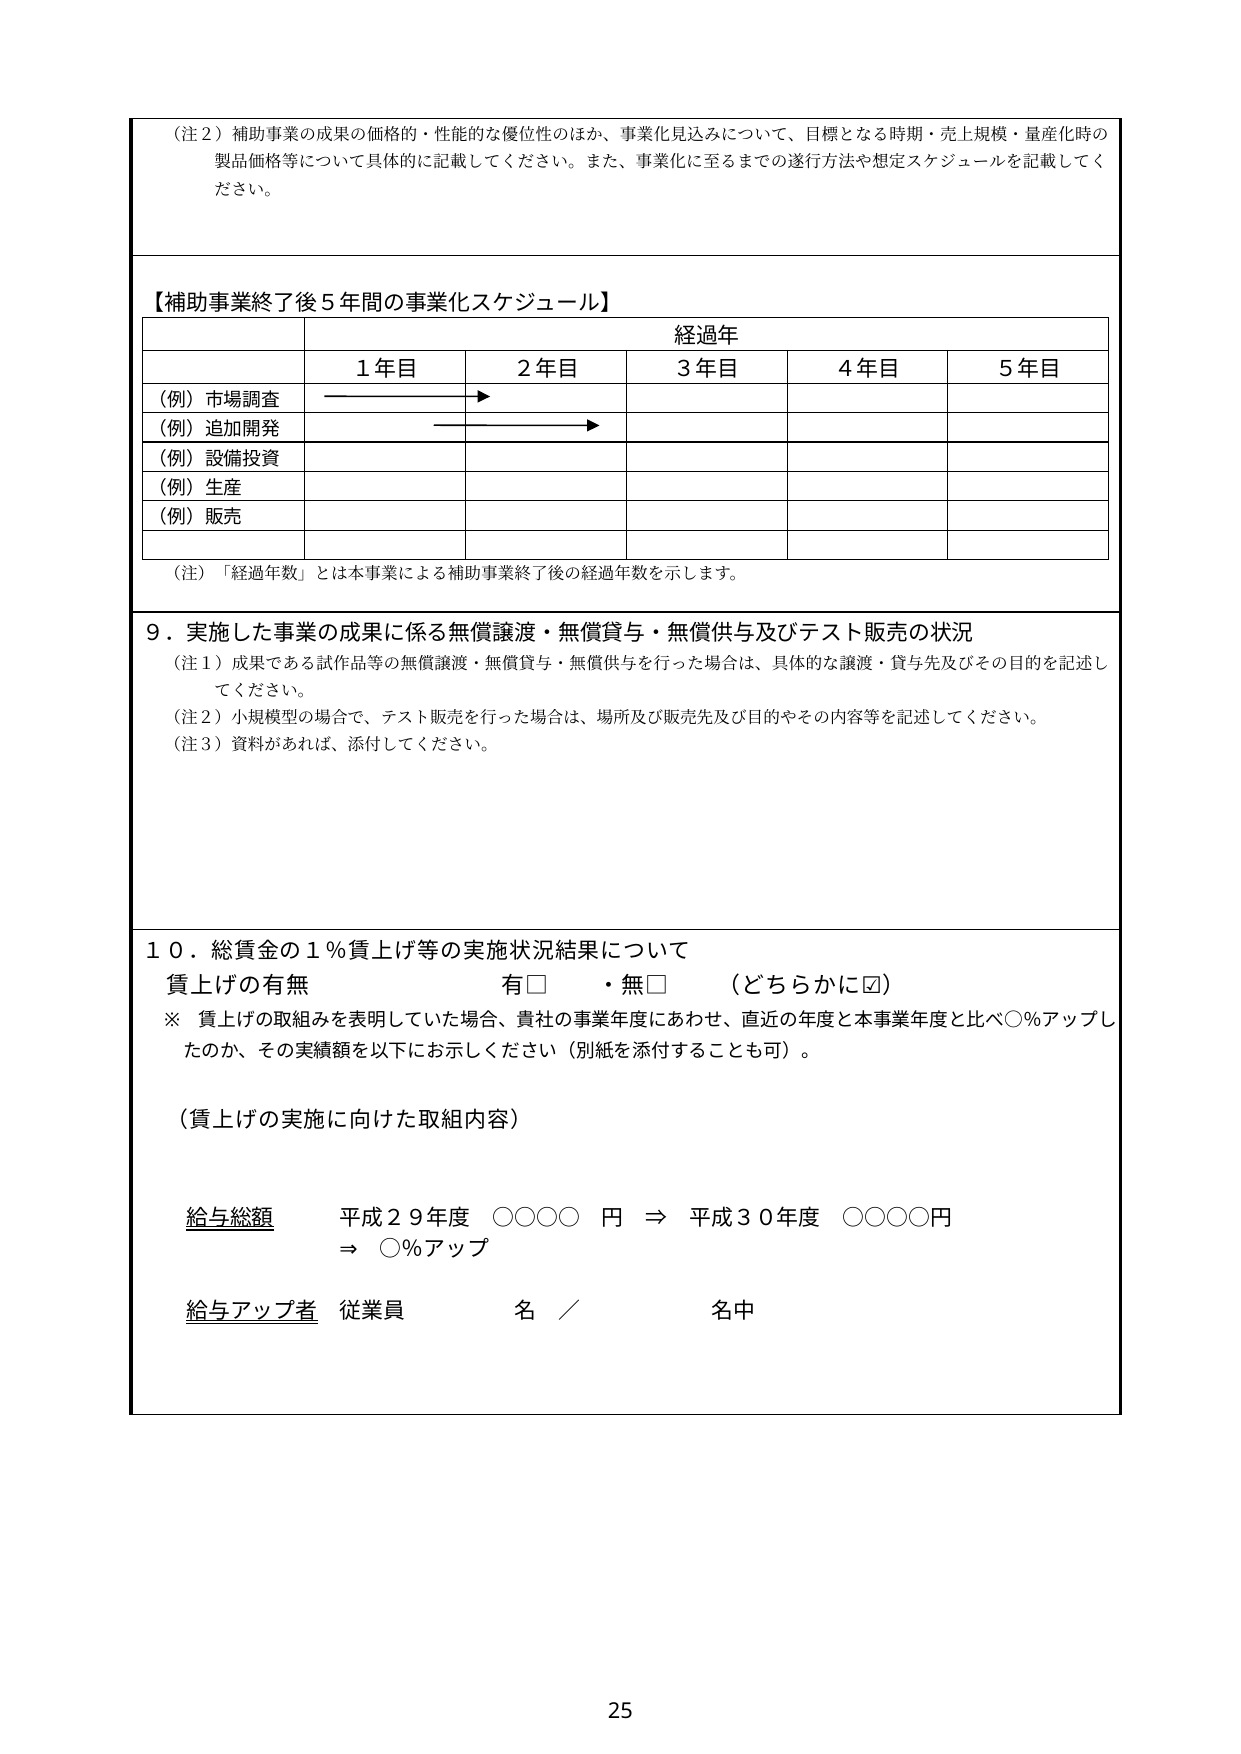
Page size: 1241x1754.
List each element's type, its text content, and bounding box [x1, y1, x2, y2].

table_cell １０．総賃金の１％賃上げ等の実施状況結果について 賃上げの有無 有□ ・無□ （どちらかに☑） ※ 賃上げの取組みを表明していた場合、貴社の事業年度にあわせ、直近の年度と本事業年度と比べ○％アップしたのか、その実績額を以下にお示しください（別紙を添付することも可）。 （賃上げの実施に向けた取組内容） 給与総額 平成２９年度 ○○○○ 円 ⇒ 平成３０年度 ○○○○円 ⇒ ○％アップ 給与アップ者 従業員 名 ／ 名中 [133, 930, 1119, 1414]
table_cell ９．実施した事業の成果に係る無償譲渡・無償貸与・無償供与及びテスト販売の状況 （注１）成果である試作品等の無償譲渡・無償貸与・無償供与を行った場合は、具体的な譲渡・貸与先及びその目的を記述してください。 （注２）小規模型の場合で、テスト販売を行った場合は、場所及び販売先及び目的やその内容等を記述してください。 （注３）資料があれば、添付してください。 [133, 613, 1119, 929]
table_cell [133, 119, 1119, 254]
table_cell 【補助事業終了後５年間の事業化スケジュール】 （注）「経過年数」とは本事業による補助事業終了後の経過年数を示します。 [133, 256, 1119, 611]
